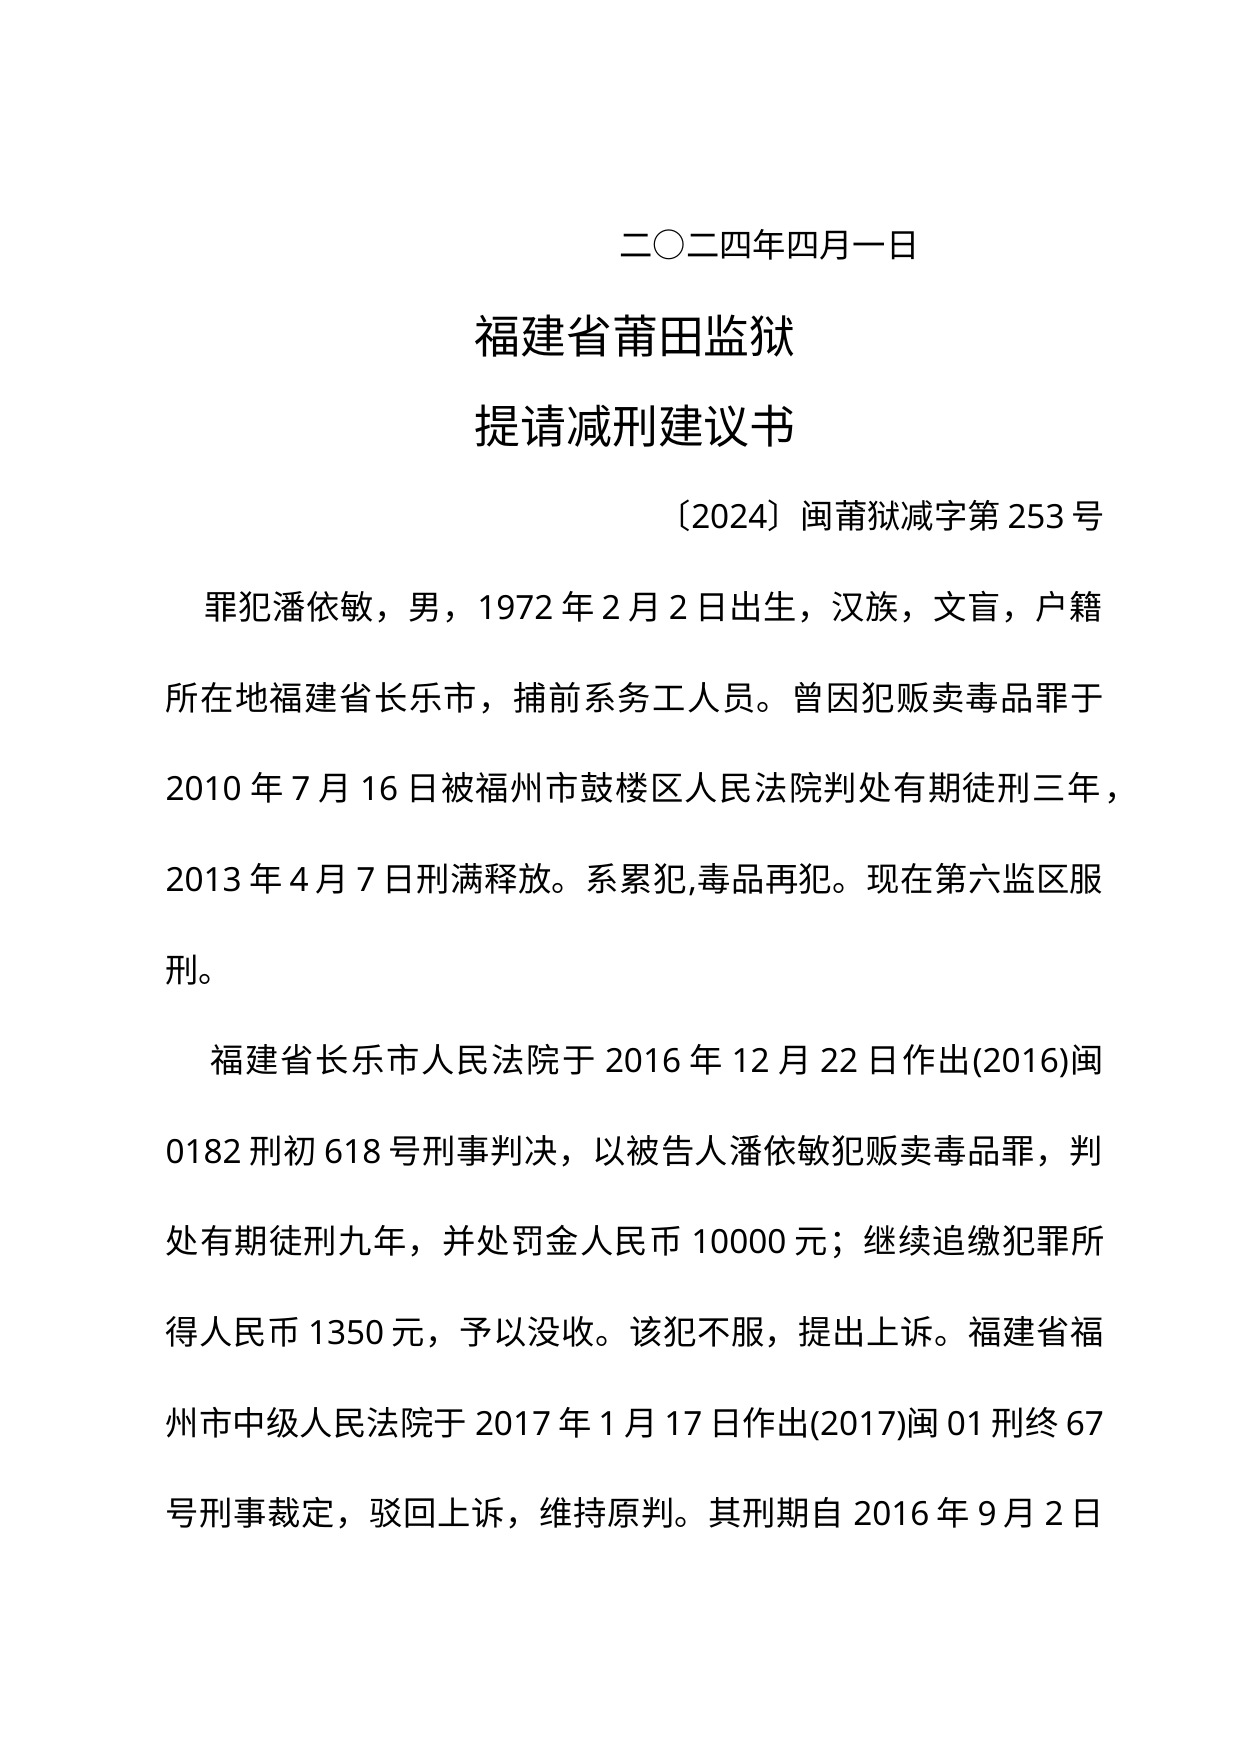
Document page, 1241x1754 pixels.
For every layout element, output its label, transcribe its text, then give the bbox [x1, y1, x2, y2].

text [165, 1013, 1104, 1557]
text 提请减刑建议书 [165, 378, 1104, 469]
text 〔2024〕闽莆狱减字第253号 [165, 469, 1104, 560]
text 福建省莆田监狱 [165, 288, 1104, 378]
text 罪犯潘依敏，男，1972年2月2日出生，汉族，文盲，户籍所在地福建省长乐市，捕前系务工人员。曾因犯贩卖毒品罪于2010年7月16日被福州市鼓楼区人民法院判处有期徒刑三年，2013年4月7日刑满释放。系累犯,毒品再犯。现在第六监区服刑。 [165, 560, 1104, 1013]
text 二○二四年四月一日 [165, 197, 1104, 288]
